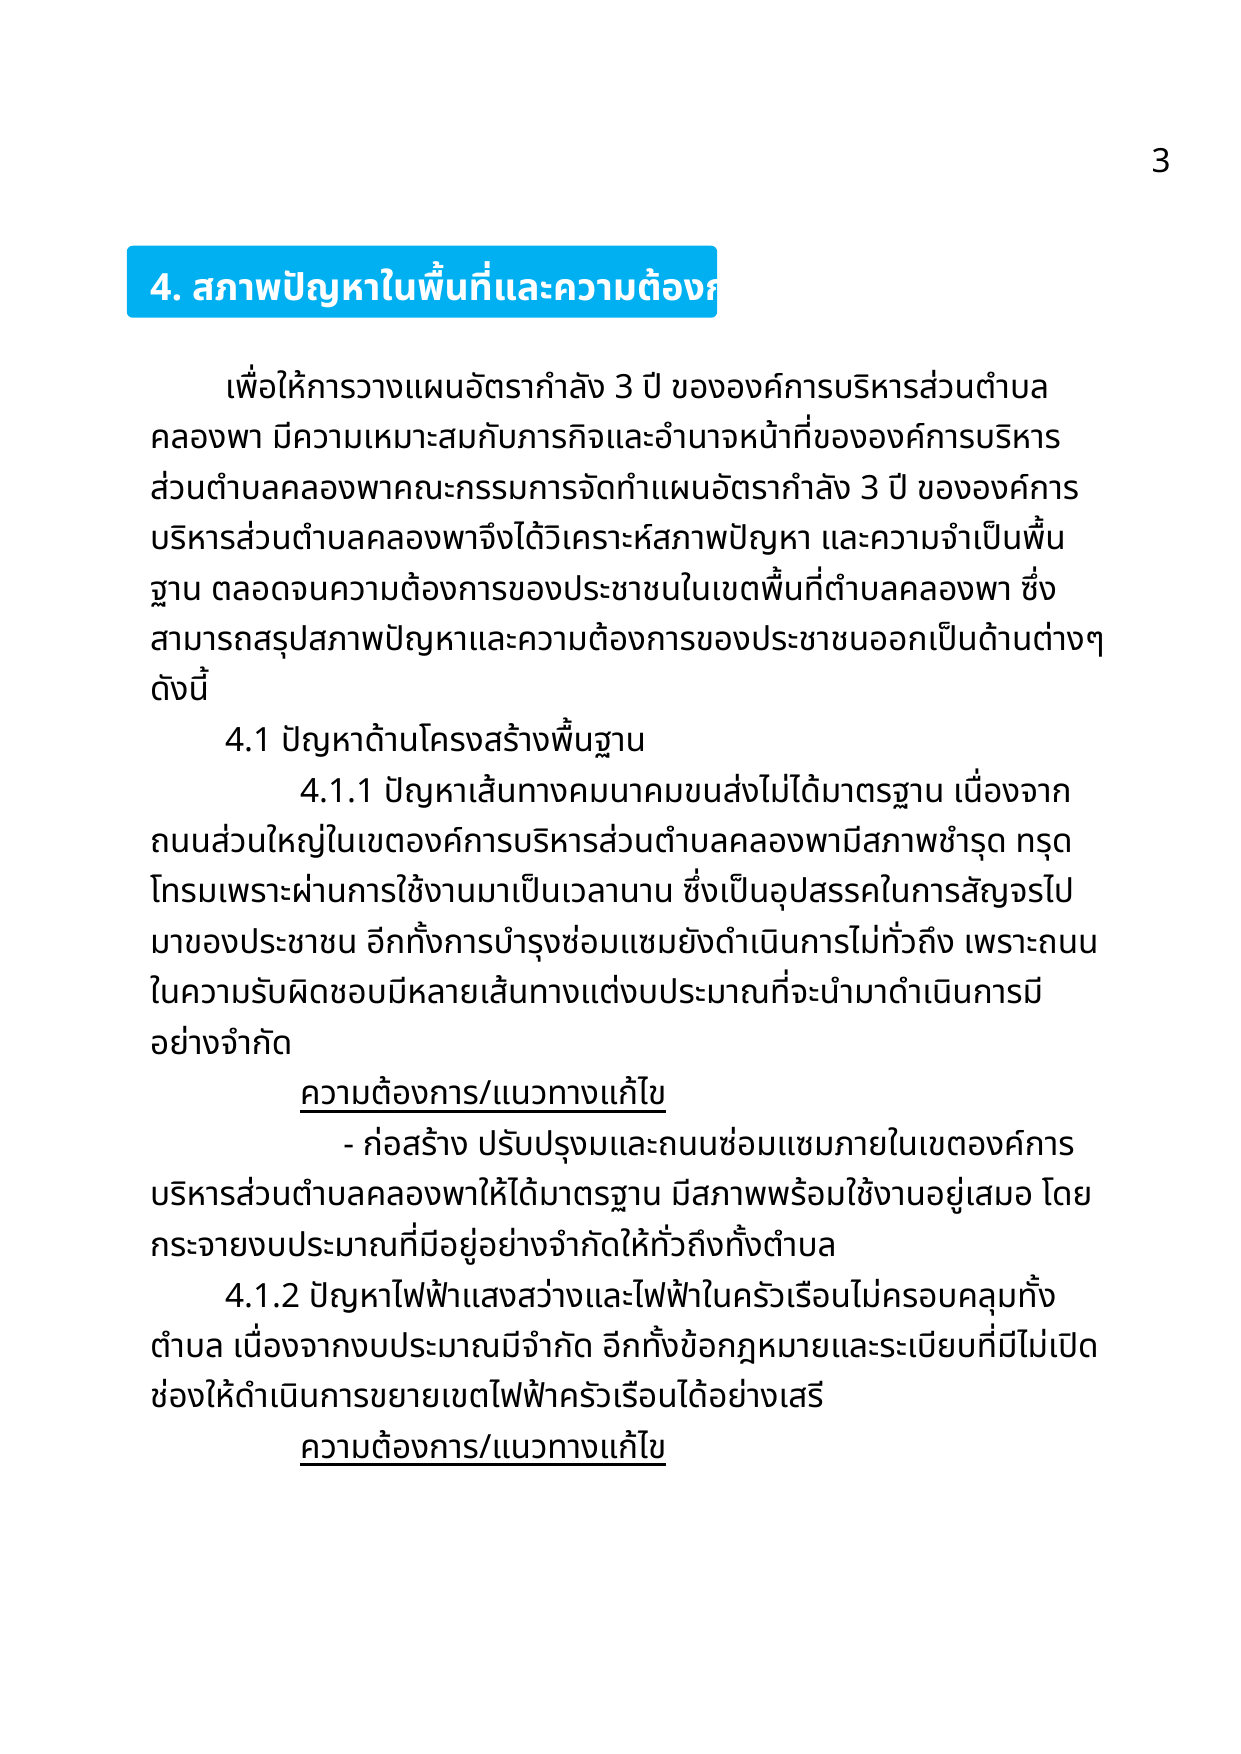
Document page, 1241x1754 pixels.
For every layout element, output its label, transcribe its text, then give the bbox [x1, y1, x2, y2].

text 4. สภาพปัญหาในพื้นที่และความต้องการของประชาชน [150, 260, 1107, 317]
text ความต้องการ/แนวทางแก้ไข [150, 1423, 1107, 1473]
text - ก่อสร้าง ปรับปรุงมและถนนซ่อมแซมภายในเขตองค์การบริหารส่วนตำบลคลองพาให้ได้มาตรฐาน มีสภาพพร้อมใช้งานอยู่เสมอ โดยกระจายงบประมาณที่มีอยู่อย่างจำกัดให้ทั่วถึงทั้งตำบล 4.1.2 ปัญหาไฟฟ้าแสงสว่างและไฟฟ้าในครัวเรือนไม่ครอบคลุมทั้งตำบล เนื่องจากงบประมาณมีจำกัด อีกทั้งข้อกฎหมายและระเบียบที่มีไม่เปิดช่องให้ดำเนินการขยายเขตไฟฟ้าครัวเรือนได้อย่างเสรี [150, 1120, 1107, 1423]
text 4.1 ปัญหาด้านโครงสร้างพื้นฐาน [150, 716, 1107, 766]
text ความต้องการ/แนวทางแก้ไข [150, 1069, 1107, 1120]
text 4.1.1 ปัญหาเส้นทางคมนาคมขนส่งไม่ได้มาตรฐาน เนื่องจากถนนส่วนใหญ่ในเขตองค์การบริหารส่วนตำบลคลองพามีสภาพชำรุด ทรุดโทรมเพราะผ่านการใช้งานมาเป็นเวลานาน ซึ่งเป็นอุปสรรคในการสัญจรไปมาของประชาชน อีกทั้งการบำรุงซ่อมแซมยังดำเนินการไม่ทั่วถึง เพราะถนนในความรับผิดชอบมีหลายเส้นทางแต่งบประมาณที่จะนำมาดำเนินการมีอย่างจำกัด [150, 766, 1107, 1069]
text เพื่อให้การวางแผนอัตรากำลัง 3 ปี ขององค์การบริหารส่วนตำบลคลองพา มีความเหมาะสมกับภารกิจและอำนาจหน้าที่ขององค์การบริหารส่วนตำบลคลองพาคณะกรรมการจัดทำแผนอัตรากำลัง 3 ปี ขององค์การบริหารส่วนตำบลคลองพาจึงได้วิเคราะห์สภาพปัญหา และความจำเป็นพื้นฐาน ตลอดจนความต้องการของประชาชนในเขตพื้นที่ตำบลคลองพา ซึ่งสามารถสรุปสภาพปัญหาและความต้องการของประชาชนออกเป็นด้านต่างๆ ดังนี้ [150, 362, 1107, 716]
